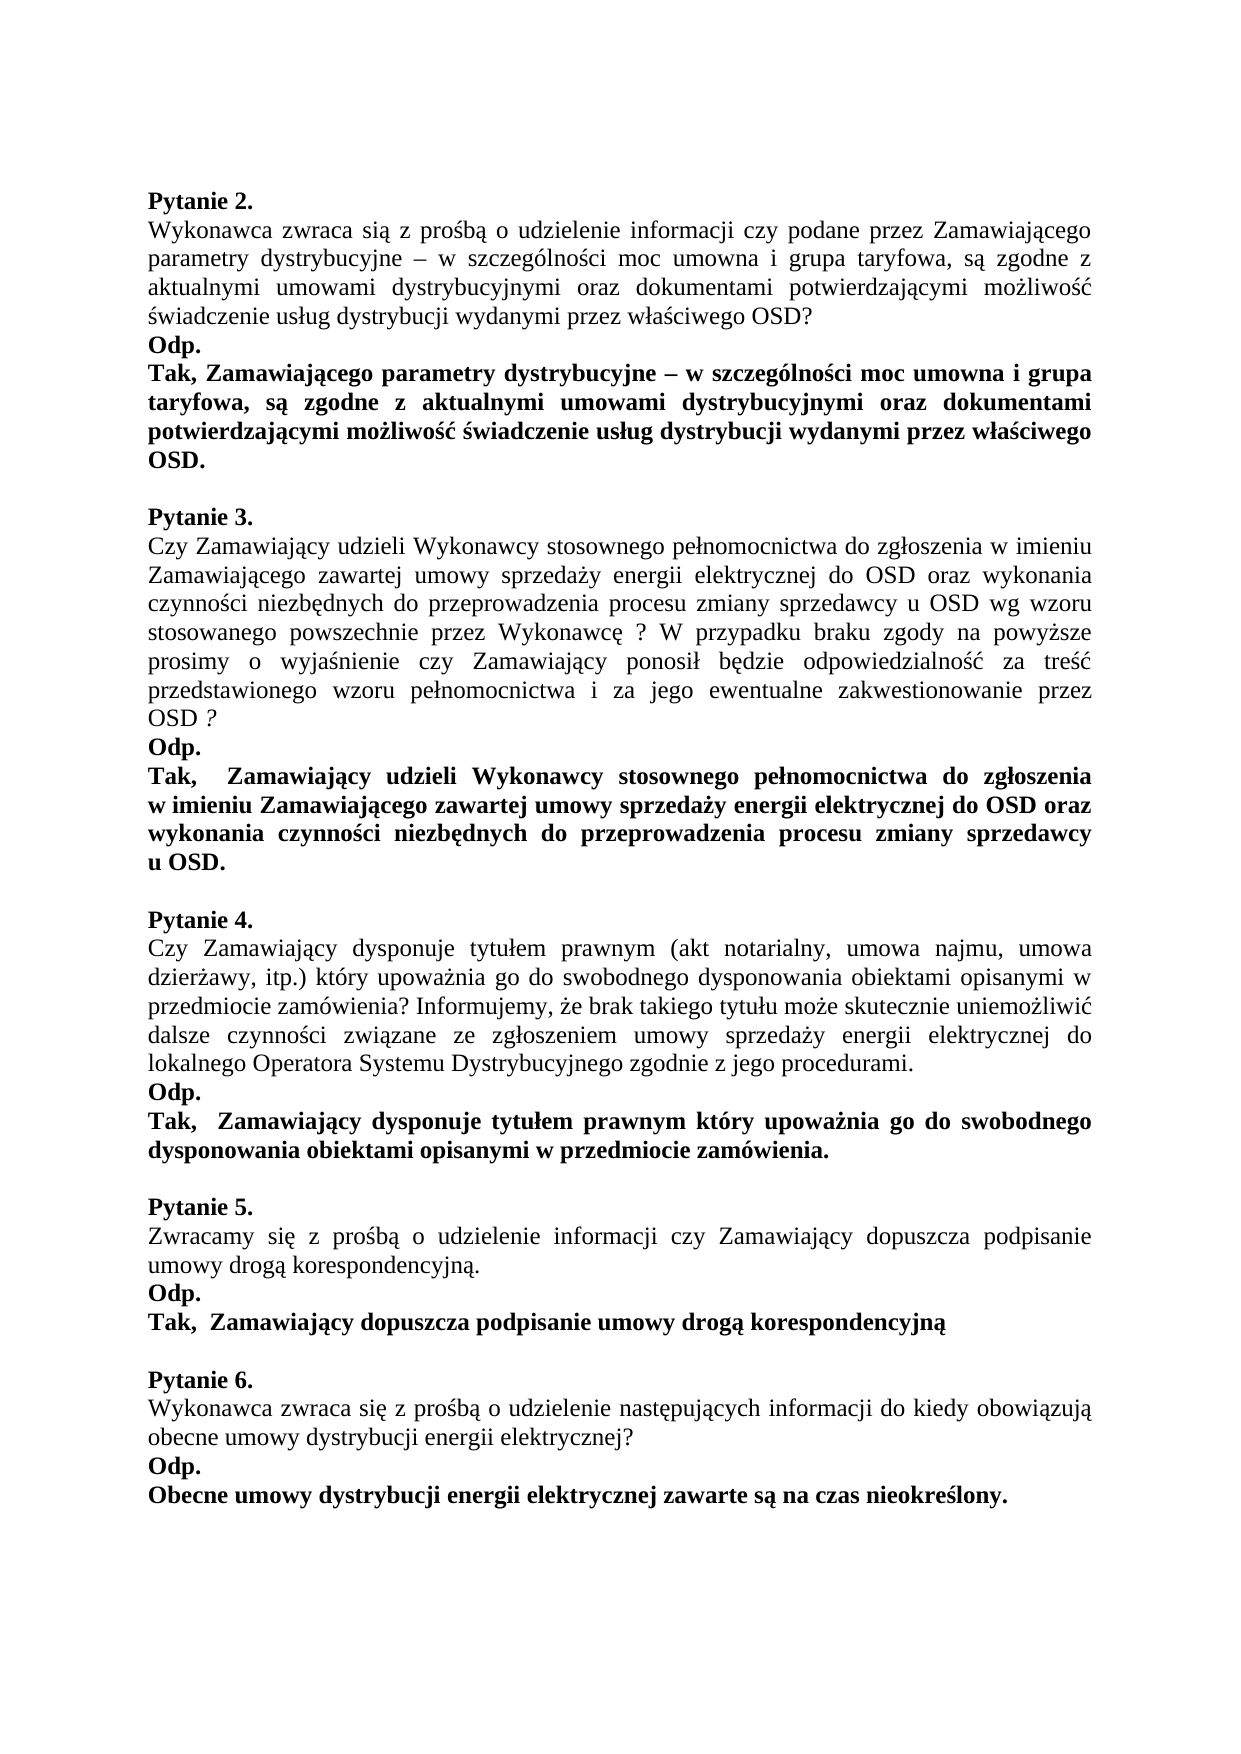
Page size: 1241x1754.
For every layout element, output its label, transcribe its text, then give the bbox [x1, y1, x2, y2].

text Zwracamy się z prośbą o udzielenie informacji czy Zamawiający dopuszcza podpisanie umowy drogą korespondencyjną. [148, 1221, 1093, 1278]
text Pytanie 6. [148, 1365, 1093, 1393]
text Tak, Zamawiający dysponuje tytułem prawnym który upoważnia go do swobodnego dysponowania obiektami opisanymi w przedmiocie zamówienia. [148, 1106, 1093, 1163]
text Pytanie 4. [148, 905, 1093, 933]
text Odp. [148, 1278, 1093, 1307]
text Wykonawca zwraca się z prośbą o udzielenie następujących informacji do kiedy obowiązują obecne umowy dystrybucji energii elektrycznej? [148, 1393, 1093, 1451]
text Obecne umowy dystrybucji energii elektrycznej zawarte są na czas nieokreślony. [148, 1480, 1093, 1508]
text Odp. [148, 732, 1093, 761]
text Tak, Zamawiający dopuszcza podpisanie umowy drogą korespondencyjną [148, 1307, 1093, 1336]
text Pytanie 2. [148, 186, 1093, 215]
text Czy Zamawiający udzieli Wykonawcy stosownego pełnomocnictwa do zgłoszenia w imieniu Zamawiającego zawartej umowy sprzedaży energii elektrycznej do OSD oraz wykonania czynności niezbędnych do przeprowadzenia procesu zmiany sprzedawcy u OSD wg wzoru stosowanego powszechnie przez Wykonawcę ? W przypadku braku zgody na powyższe prosimy o wyjaśnienie czy Zamawiający ponosił będzie odpowiedzialność za treść przedstawionego wzoru pełnomocnictwa i za jego ewentualne zakwestionowanie przez OSD ? [148, 531, 1093, 732]
text Wykonawca zwraca sią z prośbą o udzielenie informacji czy podane przez Zamawiającego parametry dystrybucyjne – w szczególności moc umowna i grupa taryfowa, są zgodne z aktualnymi umowami dystrybucyjnymi oraz dokumentami potwierdzającymi możliwość świadczenie usług dystrybucji wydanymi przez właściwego OSD? [148, 215, 1093, 330]
text Tak, Zamawiającego parametry dystrybucyjne – w szczególności moc umowna i grupa taryfowa, są zgodne z aktualnymi umowami dystrybucyjnymi oraz dokumentami potwierdzającymi możliwość świadczenie usług dystrybucji wydanymi przez właściwego OSD. [148, 358, 1093, 473]
text Odp. [148, 1451, 1093, 1480]
text Odp. [148, 1077, 1093, 1106]
text Pytanie 3. [148, 502, 1093, 531]
text Pytanie 5. [148, 1192, 1093, 1221]
text Czy Zamawiający dysponuje tytułem prawnym (akt notarialny, umowa najmu, umowa dzierżawy, itp.) który upoważnia go do swobodnego dysponowania obiektami opisanymi w przedmiocie zamówienia? Informujemy, że brak takiego tytułu może skutecznie uniemożliwić dalsze czynności związane ze zgłoszeniem umowy sprzedaży energii elektrycznej do lokalnego Operatora Systemu Dystrybucyjnego zgodnie z jego procedurami. [148, 933, 1093, 1077]
text Odp. [148, 330, 1093, 358]
text Tak, Zamawiający udzieli Wykonawcy stosownego pełnomocnictwa do zgłoszenia w imieniu Zamawiającego zawartej umowy sprzedaży energii elektrycznej do OSD oraz wykonania czynności niezbędnych do przeprowadzenia procesu zmiany sprzedawcy u OSD. [148, 761, 1093, 876]
